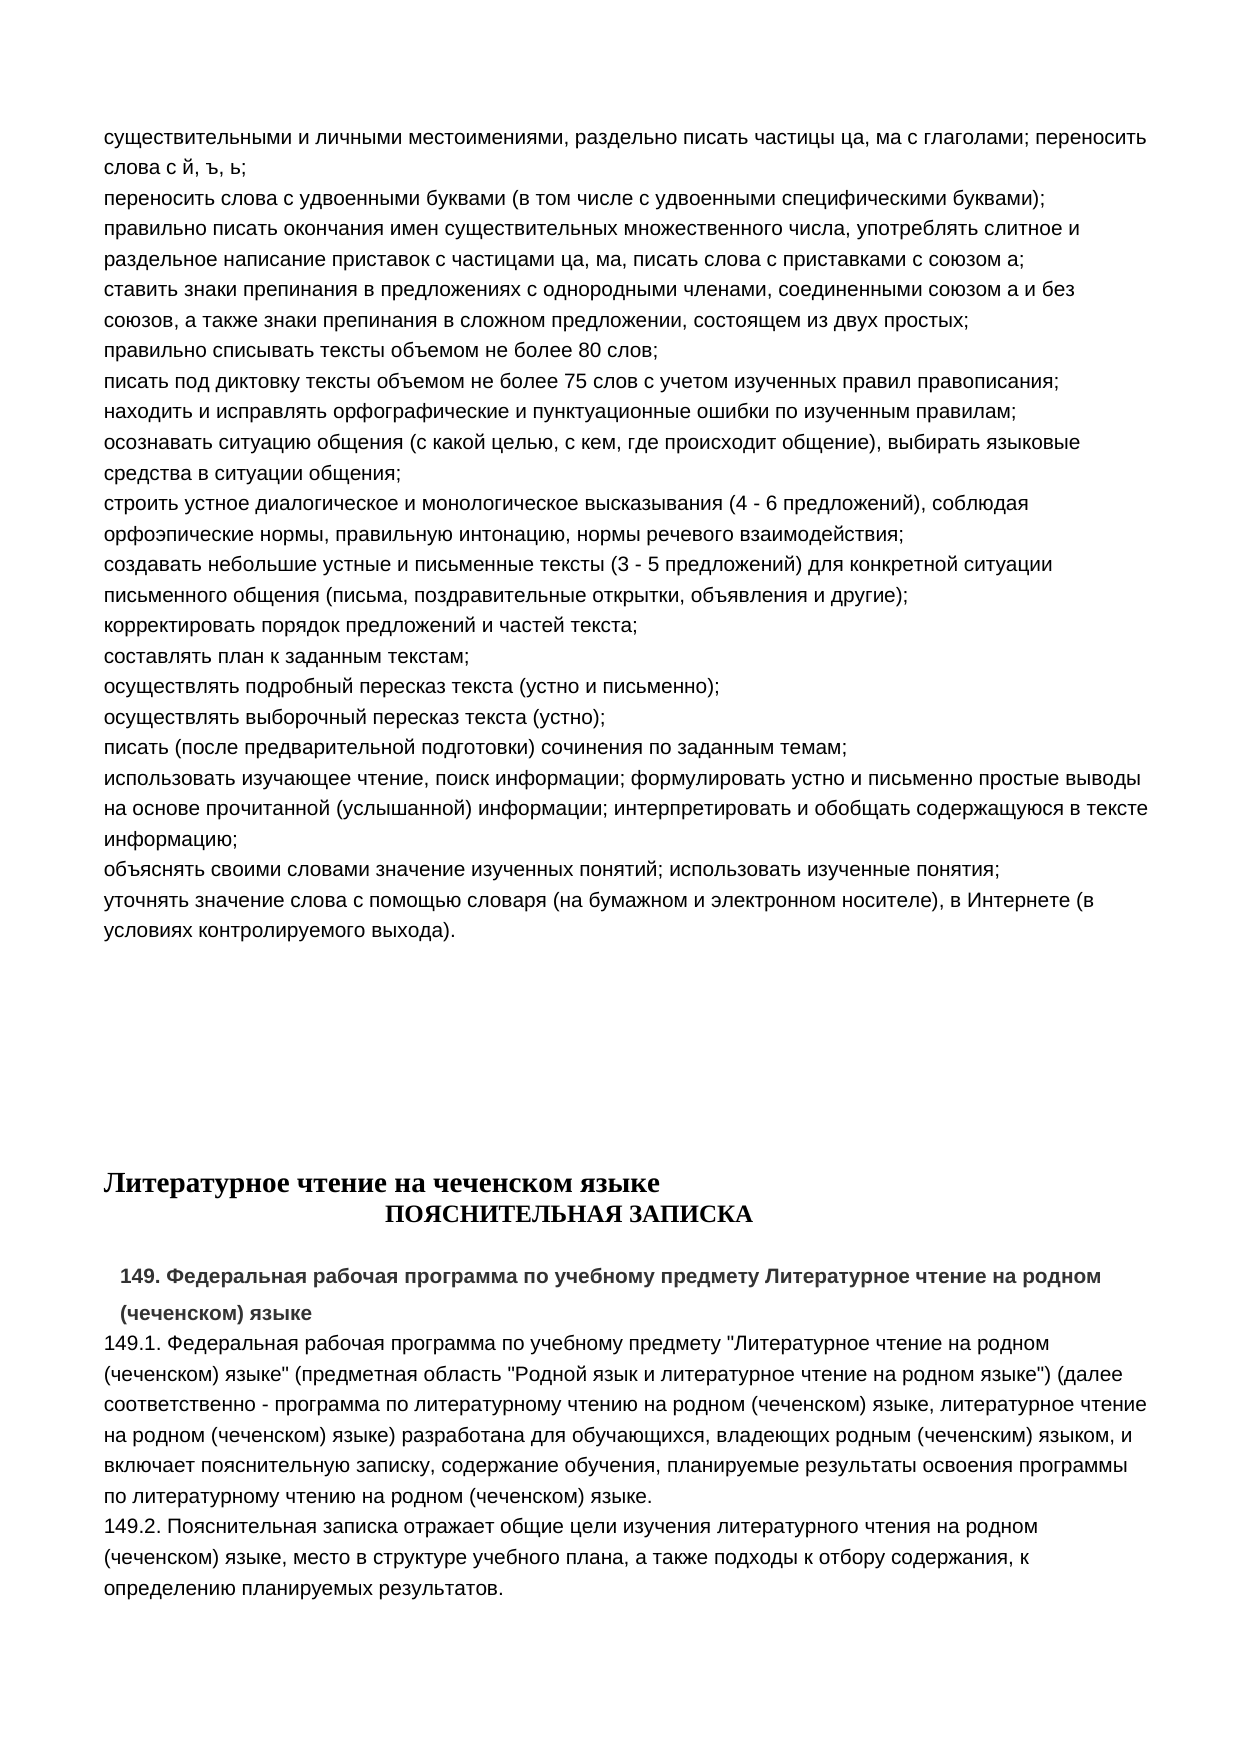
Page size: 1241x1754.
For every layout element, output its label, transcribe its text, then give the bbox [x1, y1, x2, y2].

text писать (после предварительной подготовки) сочинения по заданным темам; [103, 728, 1152, 759]
text правильно писать окончания имен существительных множественного числа, употреблять слитное и раздельное написание приставок с частицами ца, ма, писать слова с приставками с союзом а; [103, 210, 1152, 271]
text строить устное диалогическое и монологическое высказывания (4 - 6 предложений), соблюдая орфоэпические нормы, правильную интонацию, нормы речевого взаимодействия; [103, 484, 1152, 545]
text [103, 118, 1152, 179]
text 149.1. Федеральная рабочая программа по учебному предмету "Литературное чтение на родном (чеченском) языке" (предметная область "Родной язык и литературное чтение на родном языке") (далее соответственно - программа по литературному чтению на родном (чеченском) языке, литературное чтение на родном (чеченском) языке) разработана для обучающихся, владеющих родным (чеченским) языком, и включает пояснительную записку, содержание обучения, планируемые результаты освоения программы по литературному чтению на родном (чеченском) языке. [103, 1325, 1152, 1508]
text создавать небольшие устные и письменные тексты (3 - 5 предложений) для конкретной ситуации письменного общения (письма, поздравительные открытки, объявления и другие); [103, 545, 1152, 606]
text 149.2. Пояснительная записка отражает общие цели изучения литературного чтения на родном (чеченском) языке, место в структуре учебного плана, а также подходы к отбору содержания, к определению планируемых результатов. [103, 1508, 1152, 1599]
text писать под диктовку тексты объемом не более 75 слов с учетом изученных правил правописания; [103, 362, 1152, 393]
text уточнять значение слова с помощью словаря (на бумажном и электронном носителе), в Интернете (в условиях контролируемого выхода). [103, 881, 1152, 942]
text использовать изучающее чтение, поиск информации; формулировать устно и письменно простые выводы на основе прочитанной (услышанной) информации; интерпретировать и обобщать содержащуюся в тексте информацию; [103, 759, 1152, 851]
text осуществлять подробный пересказ текста (устно и письменно); [103, 667, 1152, 698]
text осуществлять выборочный пересказ текста (устно); [103, 698, 1152, 728]
text Литературное чтение на чеченском языке [103, 1165, 1152, 1199]
text правильно списывать тексты объемом не более 80 слов; [103, 332, 1152, 362]
text осознавать ситуацию общения (с какой целью, с кем, где происходит общение), выбирать языковые средства в ситуации общения; [103, 423, 1152, 484]
text объяснять своими словами значение изученных понятий; использовать изученные понятия; [103, 851, 1152, 881]
text 149. Федеральная рабочая программа по учебному предмету Литературное чтение на родном (чеченском) языке [120, 1252, 1152, 1325]
text ПОЯСНИТЕЛЬНАЯ ЗАПИСКА [103, 1199, 1152, 1227]
text переносить слова с удвоенными буквами (в том числе с удвоенными специфическими буквами); [103, 179, 1152, 210]
text находить и исправлять орфографические и пунктуационные ошибки по изученным правилам; [103, 393, 1152, 423]
text ставить знаки препинания в предложениях с однородными членами, соединенными союзом а и без союзов, а также знаки препинания в сложном предложении, состоящем из двух простых; [103, 271, 1152, 332]
text корректировать порядок предложений и частей текста; [103, 606, 1152, 637]
text составлять план к заданным текстам; [103, 637, 1152, 667]
